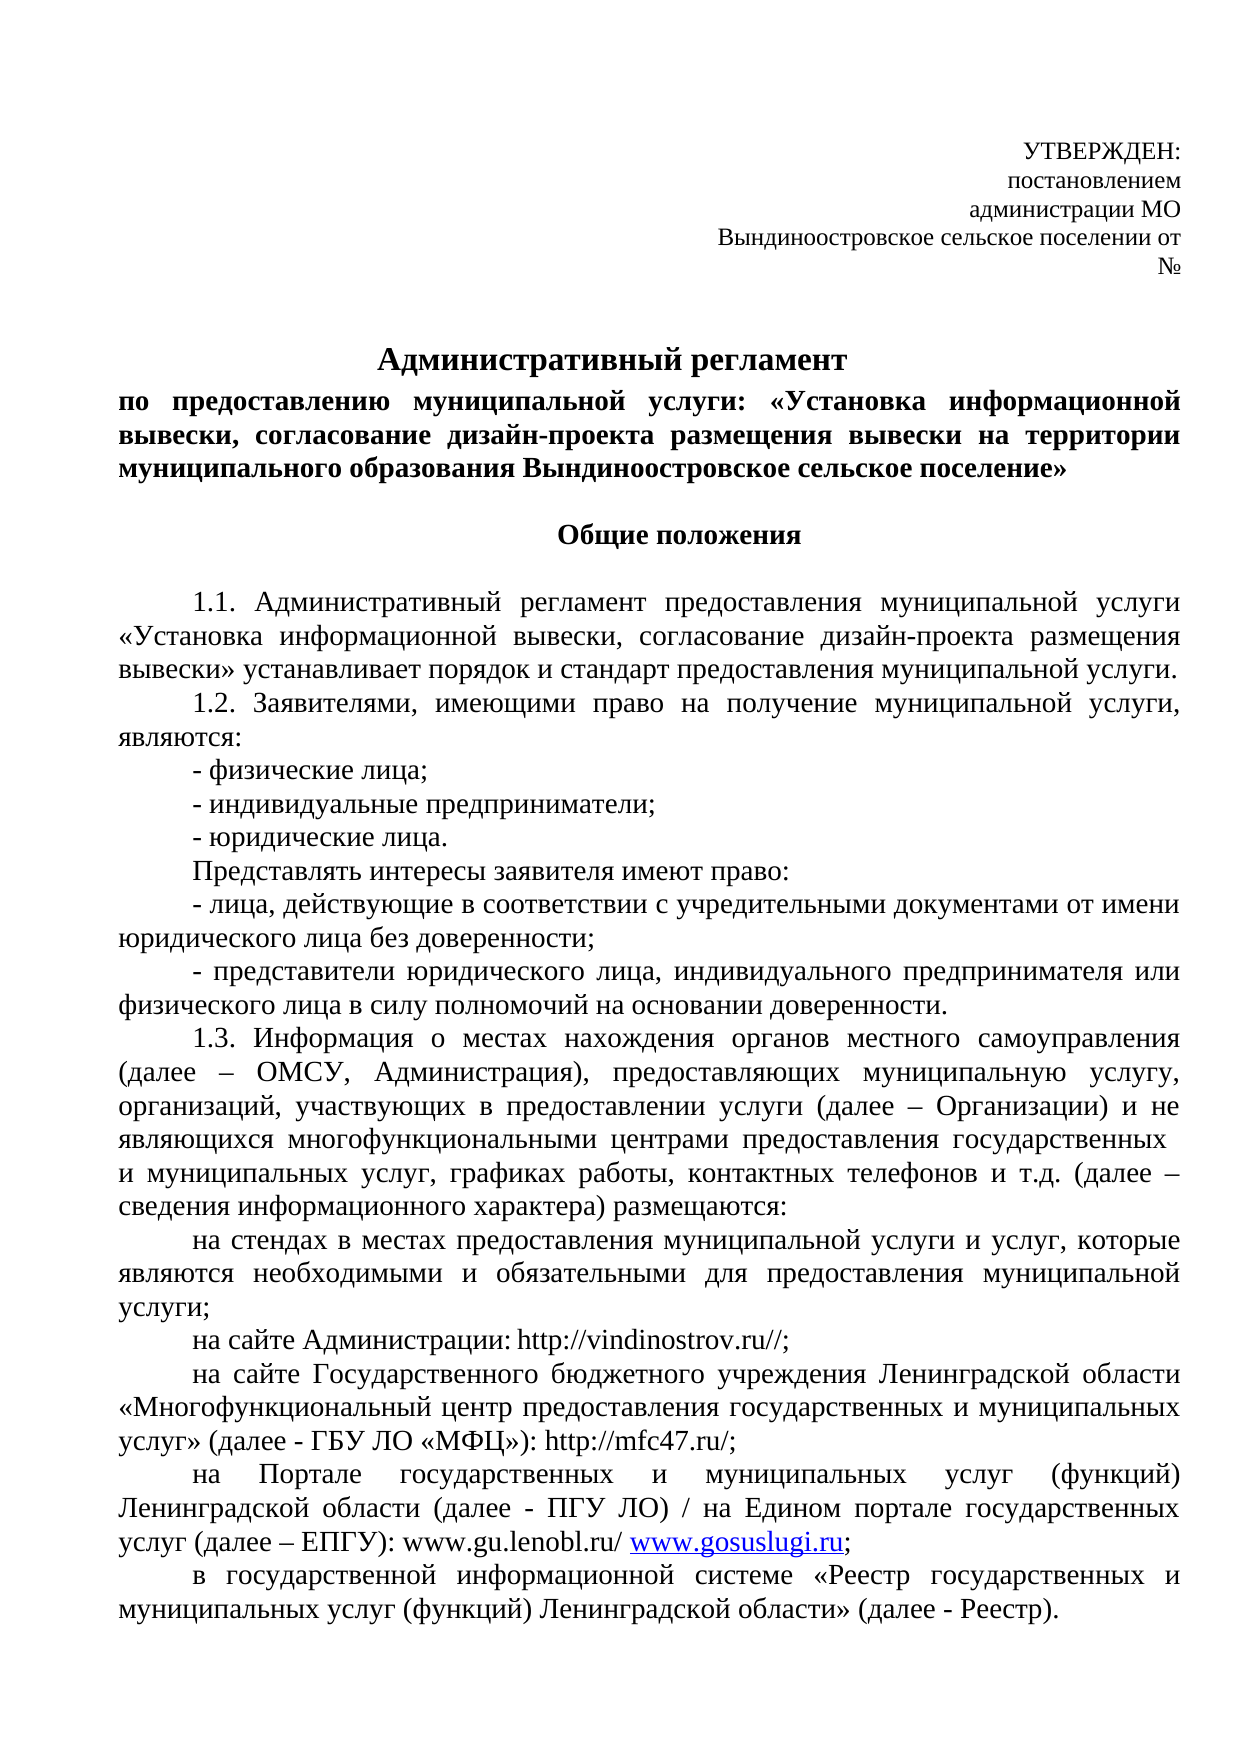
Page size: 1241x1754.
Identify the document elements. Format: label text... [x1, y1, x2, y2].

text - представители юридического лица, индивидуального предпринимателя или физического лица в силу полномочий на основании доверенности. [118, 953, 1181, 1021]
text в государственной информационной системе «Реестр государственных и муниципальных услуг (функций) Ленинградской области» (далее - Реестр). [118, 1557, 1181, 1624]
text Общие положения [118, 517, 1181, 551]
text УТВЕРЖДЕН: [856, 136, 1181, 165]
text - физические лица; [118, 752, 1181, 786]
text постановлением [118, 165, 1181, 194]
text Административный регламент [43, 339, 1181, 378]
text на стендах в местах предоставления муниципальной услуги и услуг, которые являются необходимыми и обязательными для предоставления муниципальной услуги; [118, 1222, 1181, 1322]
text - индивидуальные предприниматели; [118, 786, 1181, 819]
text по предоставлению муниципальной услуги: «Установка информационной вывески, согласование дизайн-проекта размещения вывески на территории муниципального образования Вындиноостровское сельское поселение» [118, 383, 1181, 484]
text 1.3. Информация о местах нахождения органов местного самоуправления (далее – ОМСУ, Администрация), предоставляющих муниципальную услугу, организаций, участвующих в предоставлении услуги (далее – Организации) и не являющихся многофункциональными центрами предоставления государственных и муниципальных услуг, графиках работы, контактных телефонов и т.д. (далее – сведения информационного характера) размещаются: [118, 1021, 1181, 1222]
text - юридические лица. [118, 819, 1181, 853]
text на Портале государственных и муниципальных услуг (функций) Ленинградской области (далее - ПГУ ЛО) / на Едином портале государственных услуг (далее – ЕПГУ): www.gu.lenobl.ru/ www.gosuslugi.ru; [118, 1457, 1181, 1557]
text на сайте Государственного бюджетного учреждения Ленинградской области «Многофункциональный центр предоставления государственных и муниципальных услуг» (далее - ГБУ ЛО «МФЦ»): http://mfc47.ru/; [118, 1356, 1181, 1457]
text Представлять интересы заявителя имеют право: [118, 853, 1181, 886]
text на сайте Администрации: http://vindinostrov.ru//; [118, 1322, 1181, 1356]
text Вындиноостровское сельское поселении от № [118, 222, 1181, 280]
text 1.1. Административный регламент предоставления муниципальной услуги «Установка информационной вывески, согласование дизайн-проекта размещения вывески» устанавливает порядок и стандарт предоставления муниципальной услуги. [118, 584, 1181, 685]
text 1.2. Заявителями, имеющими право на получение муниципальной услуги, являются: [118, 685, 1181, 752]
text администрации МО [118, 194, 1181, 222]
text - лица, действующие в соответствии с учредительными документами от имени юридического лица без доверенности; [118, 886, 1181, 953]
